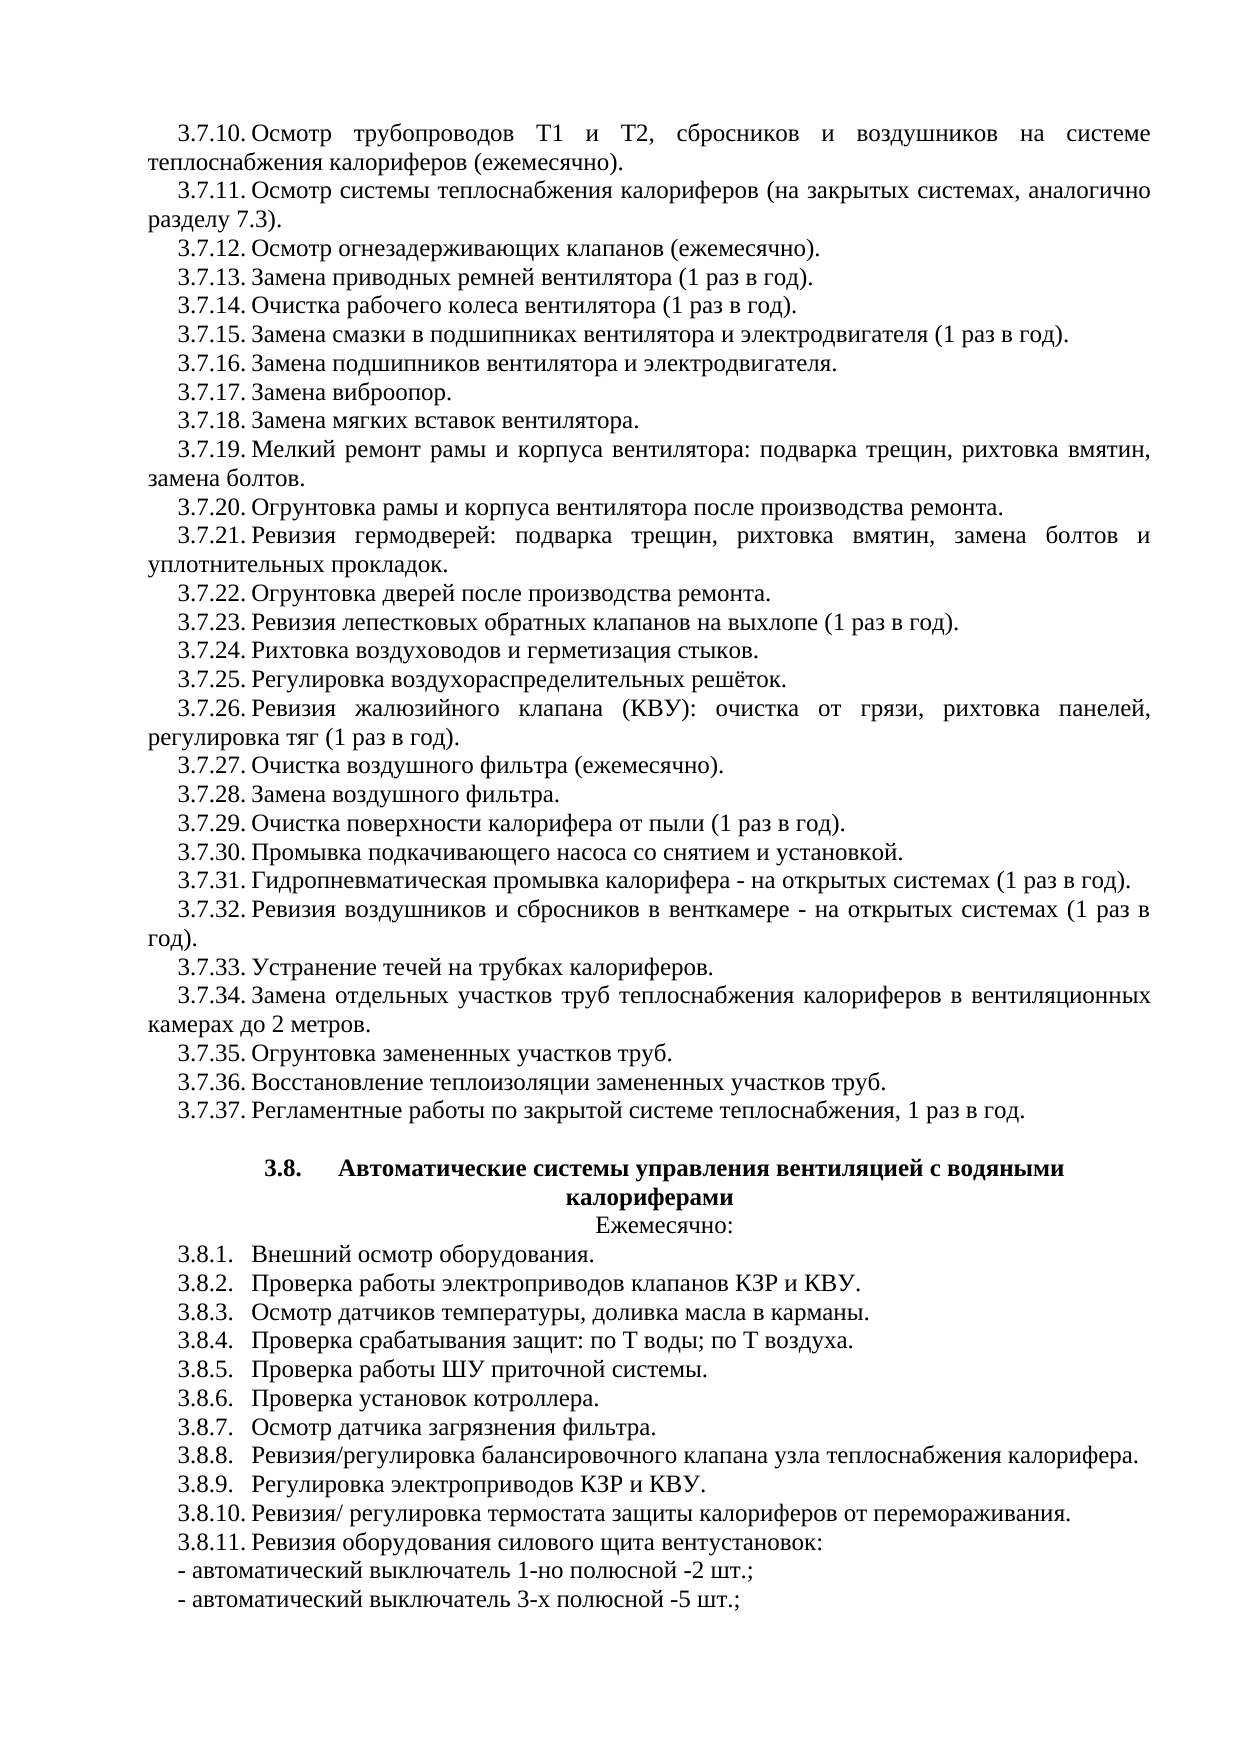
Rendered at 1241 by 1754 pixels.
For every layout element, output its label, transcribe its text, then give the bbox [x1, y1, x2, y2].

text 3.8.1. Внешний осмотр оборудования. [148, 1239, 1152, 1268]
text 3.8.4. Проверка срабатывания защит: по Т воды; по Т воздуха. [148, 1326, 1152, 1354]
text 3.8.10. Ревизия/ регулировка термостата защиты калориферов от перемораживания. [148, 1498, 1152, 1527]
text 3.8.8. Ревизия/регулировка балансировочного клапана узла теплоснабжения калорифера. [148, 1441, 1152, 1469]
text 3.7.34. Замена отдельных участков труб теплоснабжения калориферов в вентиляционных камерах до 2 метров. [148, 981, 1152, 1038]
text 3.7.13. Замена приводных ремней вентилятора (1 раз в год). [148, 262, 1152, 291]
text 3.7.29. Очистка поверхности калорифера от пыли (1 раз в год). [148, 808, 1152, 837]
text 3.7.12. Осмотр огнезадерживающих клапанов (ежемесячно). [148, 233, 1152, 262]
text 3.8.9. Регулировка электроприводов КЗР и КВУ. [148, 1469, 1152, 1498]
text - автоматический выключатель 1-но полюсной -2 шт.; [148, 1556, 1152, 1584]
text 3.7.10. Осмотр трубопроводов Т1 и Т2, сбросников и воздушников на системе теплоснабжения калориферов (ежемесячно). [148, 118, 1152, 176]
text 3.7.27. Очистка воздушного фильтра (ежемесячно). [148, 751, 1152, 779]
text 3.7.37. Регламентные работы по закрытой системе теплоснабжения, 1 раз в год. [148, 1096, 1152, 1124]
text 3.7.19. Мелкий ремонт рамы и корпуса вентилятора: подварка трещин, рихтовка вмятин, замена болтов. [148, 434, 1152, 492]
text 3.8.11. Ревизия оборудования силового щита вентустановок: [148, 1527, 1152, 1556]
text 3.7.17. Замена виброопор. [148, 377, 1152, 406]
text 3.7.21. Ревизия гермодверей: подварка трещин, рихтовка вмятин, замена болтов и уплотнительных прокладок. [148, 521, 1152, 578]
text 3.7.25. Регулировка воздухораспределительных решёток. [148, 664, 1152, 693]
text 3.7.23. Ревизия лепестковых обратных клапанов на выхлопе (1 раз в год). [148, 607, 1152, 636]
text 3.8. Автоматические системы управления вентиляцией с водяными калориферами [148, 1153, 1152, 1211]
text 3.8.7. Осмотр датчика загрязнения фильтра. [148, 1412, 1152, 1441]
text 3.7.16. Замена подшипников вентилятора и электродвигателя. [148, 348, 1152, 377]
text 3.7.32. Ревизия воздушников и сбросников в венткамере - на открытых системах (1 раз в год). [148, 894, 1152, 952]
text 3.7.26. Ревизия жалюзийного клапана (КВУ): очистка от грязи, рихтовка панелей, регулировка тяг (1 раз в год). [148, 693, 1152, 751]
text 3.7.22. Огрунтовка дверей после производства ремонта. [148, 578, 1152, 607]
text 3.7.18. Замена мягких вставок вентилятора. [148, 406, 1152, 434]
text 3.8.6. Проверка установок котроллера. [148, 1383, 1152, 1412]
text 3.8.3. Осмотр датчиков температуры, доливка масла в карманы. [148, 1297, 1152, 1326]
text 3.7.28. Замена воздушного фильтра. [148, 779, 1152, 808]
text 3.7.20. Огрунтовка рамы и корпуса вентилятора после производства ремонта. [148, 492, 1152, 521]
text 3.8.2. Проверка работы электроприводов клапанов КЗР и КВУ. [148, 1268, 1152, 1297]
text 3.7.15. Замена смазки в подшипниках вентилятора и электродвигателя (1 раз в год). [148, 319, 1152, 348]
text 3.7.30. Промывка подкачивающего насоса со снятием и установкой. [148, 837, 1152, 866]
text Ежемесячно: [148, 1211, 1152, 1239]
text 3.7.33. Устранение течей на трубках калориферов. [148, 952, 1152, 981]
text - автоматический выключатель 3-х полюсной -5 шт.; [148, 1584, 1152, 1613]
text 3.8.5. Проверка работы ШУ приточной системы. [148, 1354, 1152, 1383]
text 3.7.24. Рихтовка воздуховодов и герметизация стыков. [148, 636, 1152, 664]
text 3.7.35. Огрунтовка замененных участков труб. [148, 1038, 1152, 1067]
text 3.7.11. Осмотр системы теплоснабжения калориферов (на закрытых системах, аналогично разделу 7.3). [148, 176, 1152, 233]
text 3.7.36. Восстановление теплоизоляции замененных участков труб. [148, 1067, 1152, 1096]
text 3.7.31. Гидропневматическая промывка калорифера - на открытых системах (1 раз в год). [148, 866, 1152, 894]
text 3.7.14. Очистка рабочего колеса вентилятора (1 раз в год). [148, 291, 1152, 319]
